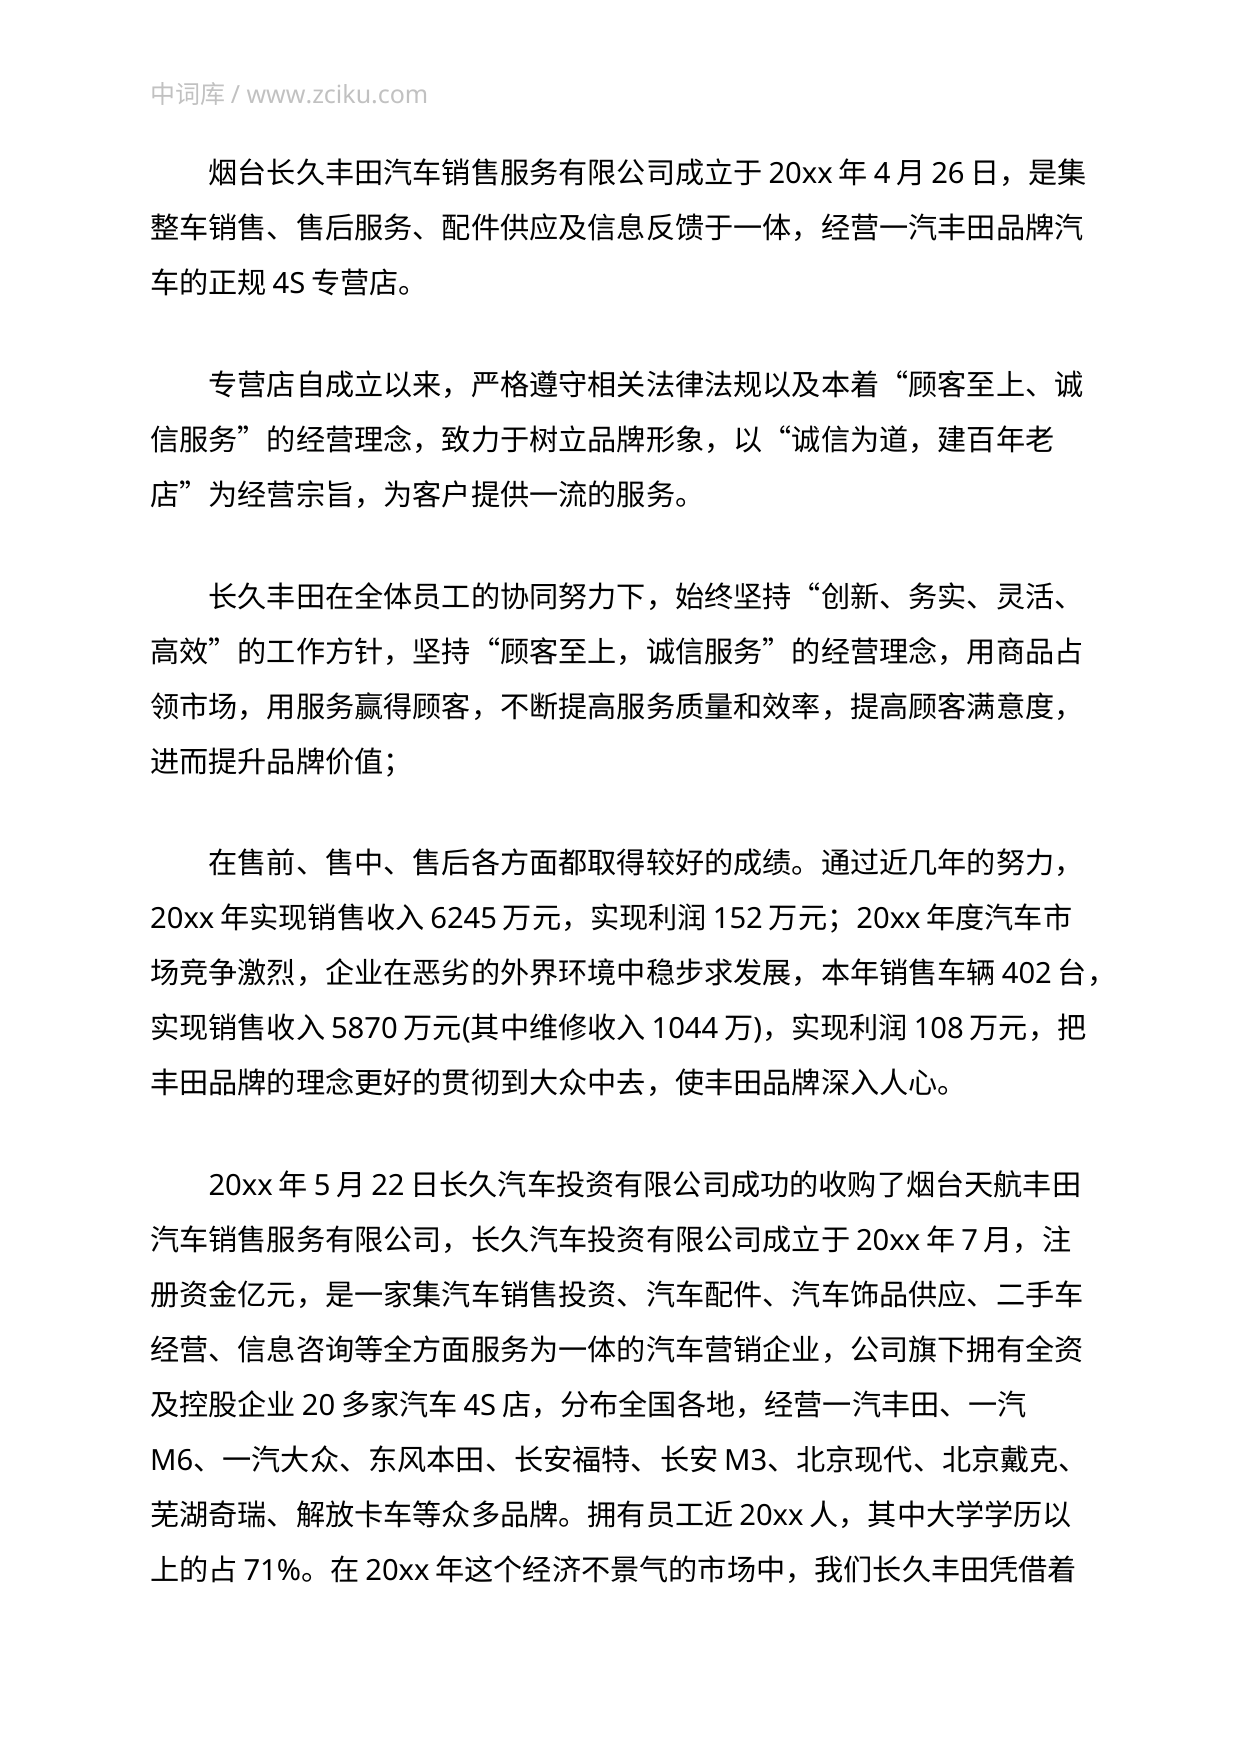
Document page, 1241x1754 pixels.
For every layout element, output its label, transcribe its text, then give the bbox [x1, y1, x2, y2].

text 烟台长久丰田汽车销售服务有限公司成立于20xx年4月26日，是集整车销售、售后服务、配件供应及信息反馈于一体，经营一汽丰田品牌汽车的正规4S专营店。 [150, 150, 1090, 302]
text 在售前、售中、售后各方面都取得较好的成绩。通过近几年的努力，20xx年实现销售收入6245万元，实现利润152万元；20xx年度汽车市场竞争激烈，企业在恶劣的外界环境中稳步求发展，本年销售车辆402台，实现销售收入5870万元(其中维修收入1044万)，实现利润108万元，把丰田品牌的理念更好的贯彻到大众中去，使丰田品牌深入人心。 [150, 840, 1090, 1102]
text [150, 1162, 1090, 1589]
text 长久丰田在全体员工的协同努力下，始终坚持“创新、务实、灵活、高效”的工作方针，坚持“顾客至上，诚信服务”的经营理念，用商品占领市场，用服务赢得顾客，不断提高服务质量和效率，提高顾客满意度，进而提升品牌价值； [150, 573, 1090, 780]
text 专营店自成立以来，严格遵守相关法律法规以及本着“顾客至上、诚信服务”的经营理念，致力于树立品牌形象，以“诚信为道，建百年老店”为经营宗旨，为客户提供一流的服务。 [150, 362, 1090, 514]
